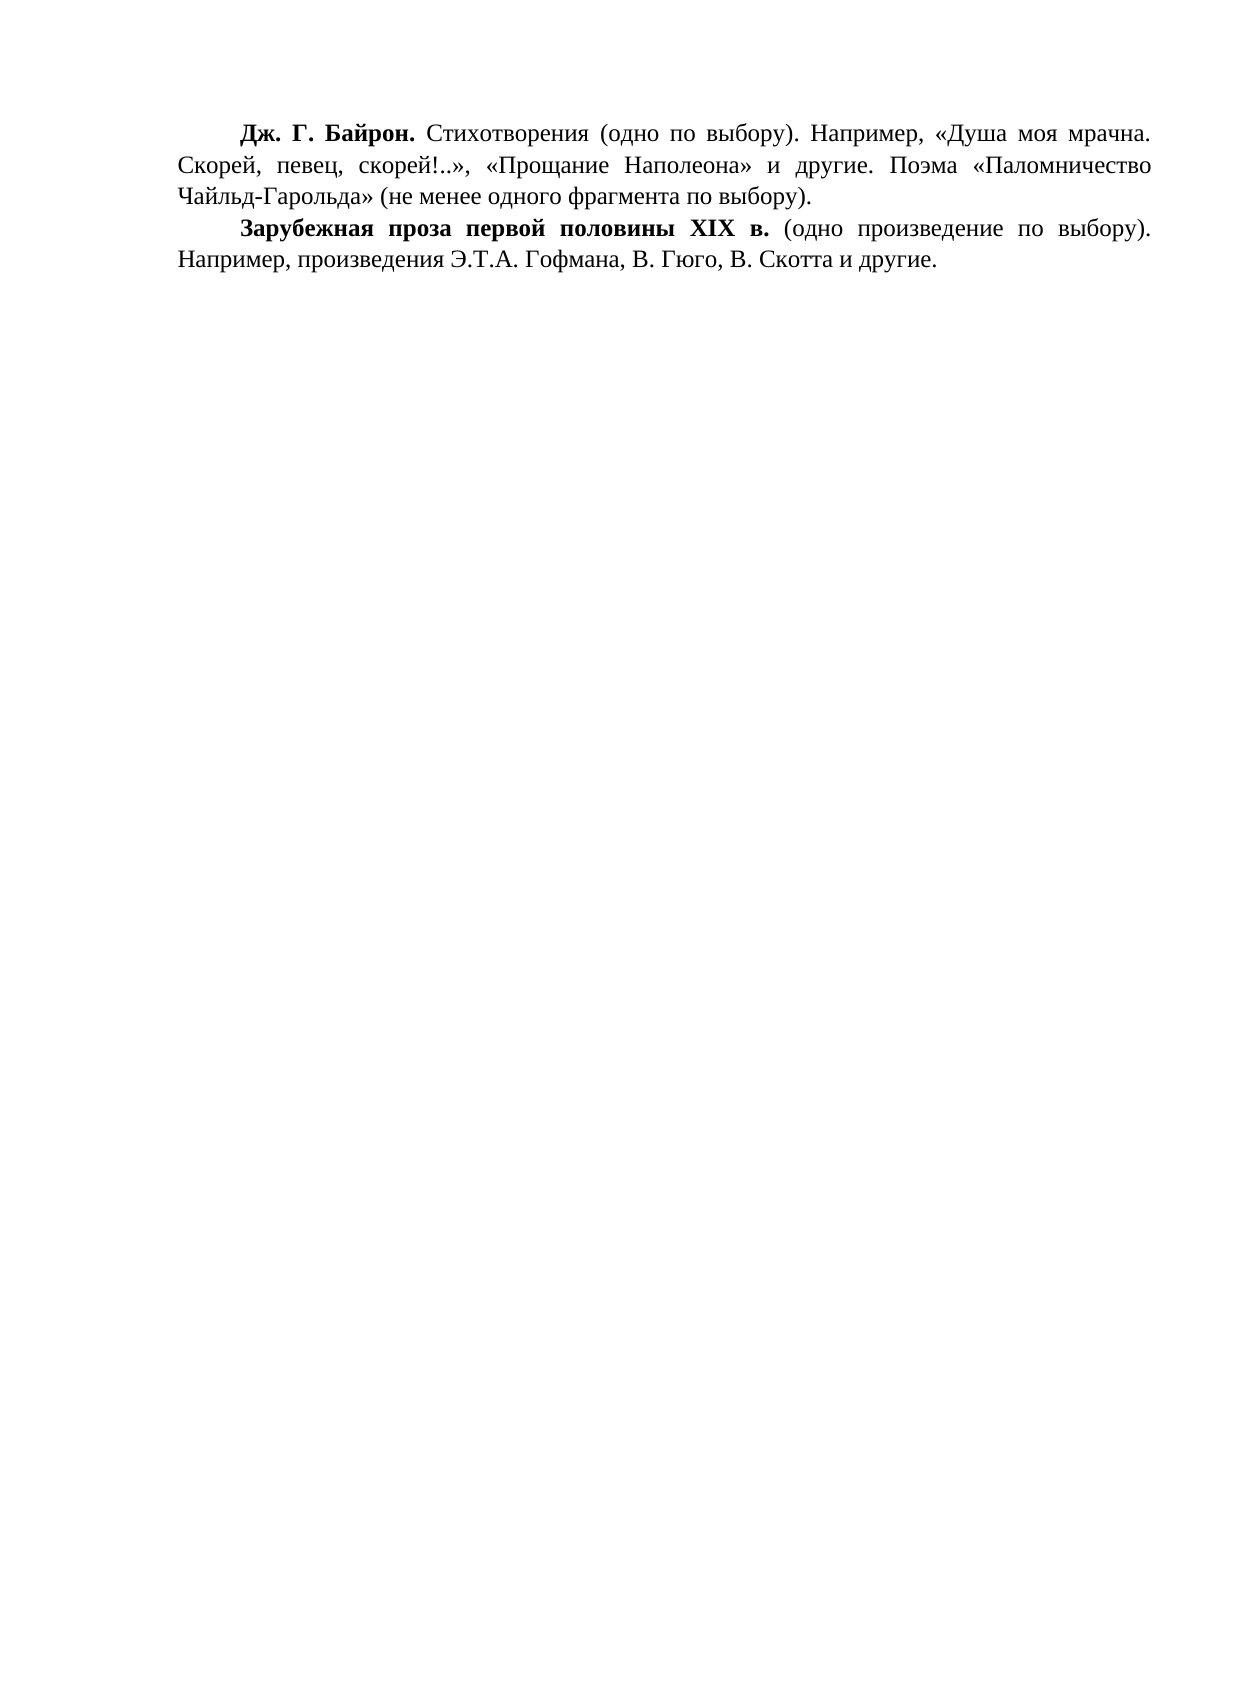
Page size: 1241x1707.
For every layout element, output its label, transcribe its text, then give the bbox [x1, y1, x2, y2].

text Зарубежная проза первой половины XIX в. (одно произведение по выбору). Например, произведения Э.Т.А. Гофмана, В. Гюго, В. Скотта и другие. [177, 213, 1152, 273]
text Дж. Г. Байрон. Стихотворения (одно по выбору). Например, «Душа моя мрачна. Скорей, певец, скорей!..», «Прощание Наполеона» и другие. Поэма «Паломничество Чайльд-Гарольда» (не менее одного фрагмента по выбору). [177, 118, 1152, 210]
